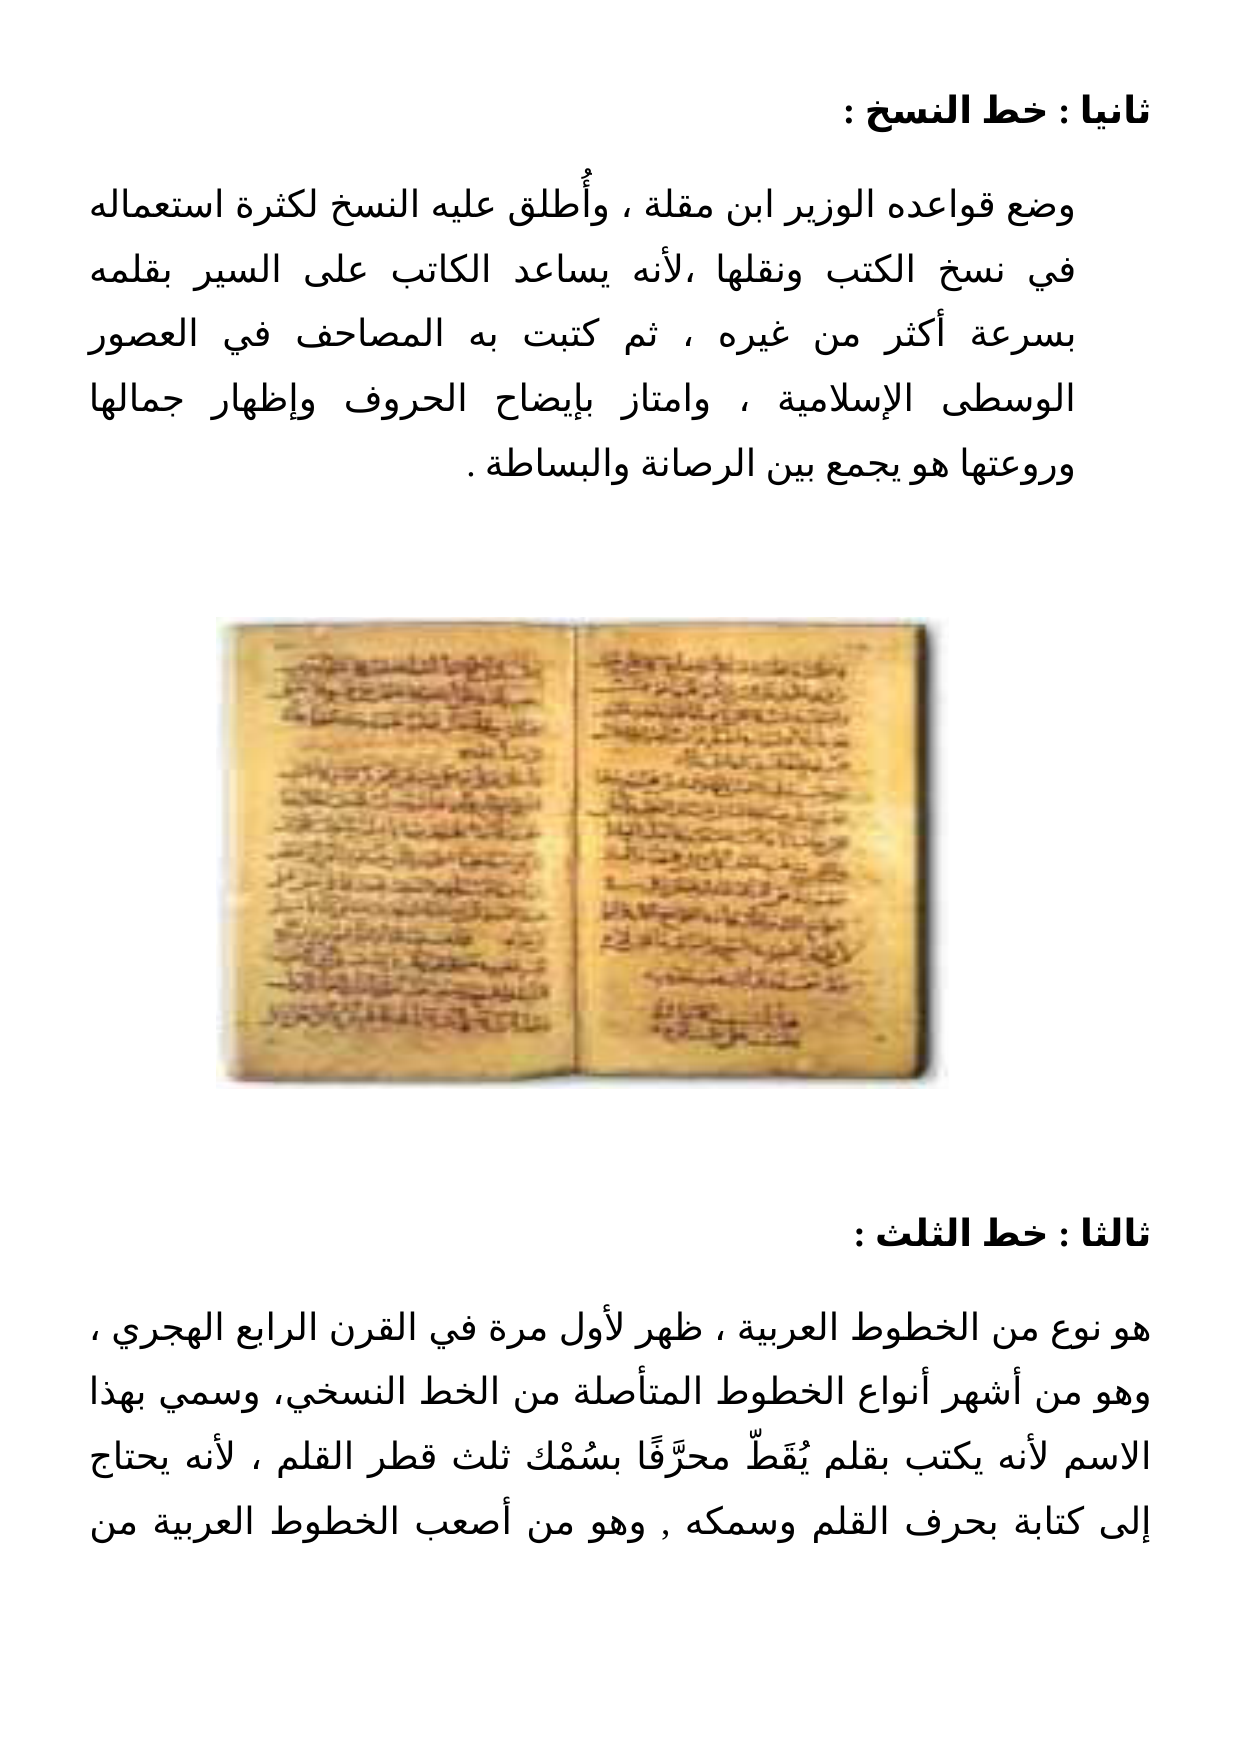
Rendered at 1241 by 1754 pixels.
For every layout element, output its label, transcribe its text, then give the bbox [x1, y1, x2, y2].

text ثالثا : خط الثلث : [89, 1211, 1152, 1254]
text وضع قواعده الوزير ابن مقلة ، وأُطلق عليه النسخ لكثرة استعماله في نسخ الكتب ونقلها ،لأنه يساعد الكاتب على السير بقلمه بسرعة أكثر من غيره ، ثم كتبت به المصاحف في العصور الوسطى الإسلامية ، وامتاز بإيضاح الحروف وإظهار جمالها وروعتها هو يجمع بين الرصانة والبساطة . [89, 182, 1077, 484]
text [89, 1305, 1152, 1542]
text ثانيا : خط النسخ : [89, 89, 1152, 132]
